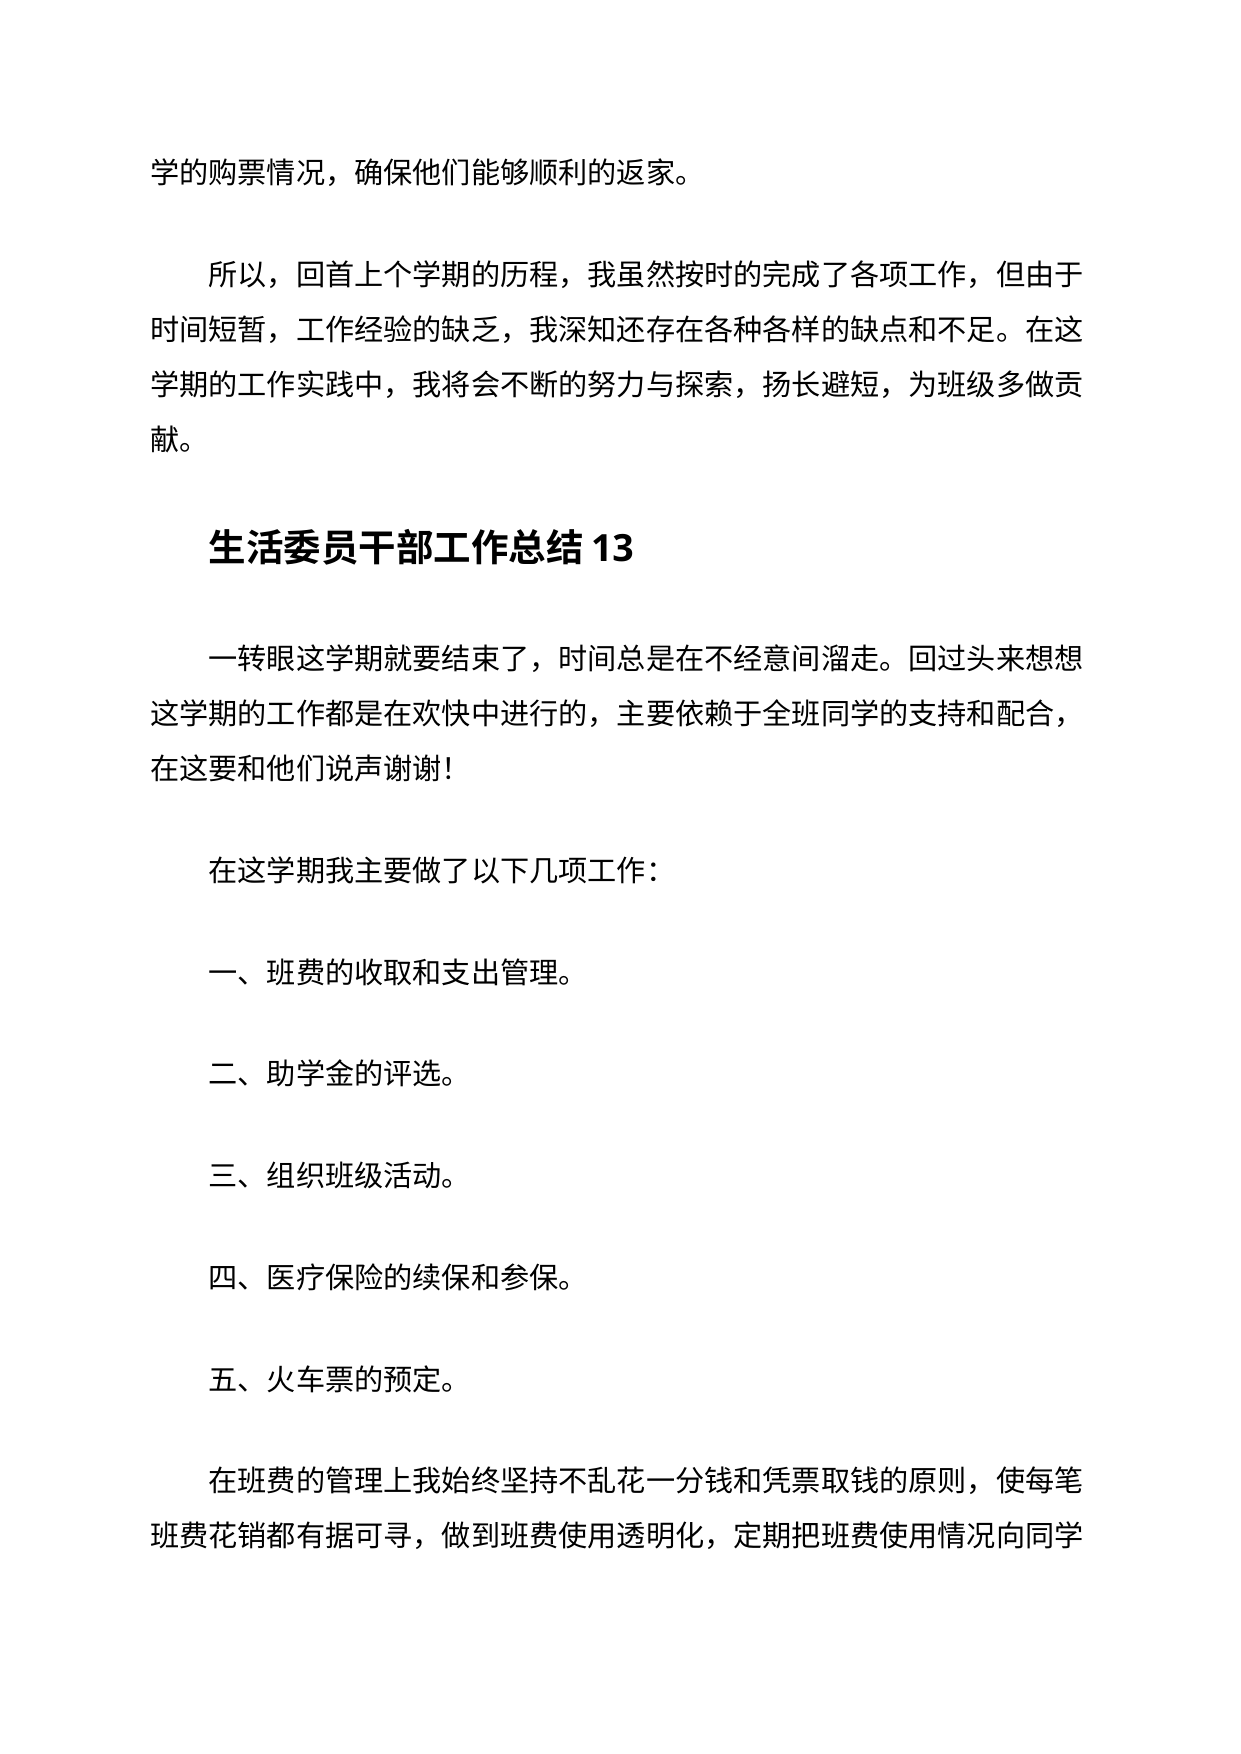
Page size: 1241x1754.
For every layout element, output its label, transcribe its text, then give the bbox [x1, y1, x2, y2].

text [150, 150, 1090, 192]
text 一、班费的收取和支出管理。 [150, 949, 1090, 991]
text 二、助学金的评选。 [150, 1051, 1090, 1093]
text 一转眼这学期就要结束了，时间总是在不经意间溜走。回过头来想想这学期的工作都是在欢快中进行的，主要依赖于全班同学的支持和配合，在这要和他们说声谢谢！ [150, 636, 1090, 788]
text 四、医疗保险的续保和参保。 [150, 1254, 1090, 1297]
text 生活委员干部工作总结13 [150, 518, 1090, 573]
text 所以，回首上个学期的历程，我虽然按时的完成了各项工作，但由于时间短暂，工作经验的缺乏，我深知还存在各种各样的缺点和不足。在这学期的工作实践中，我将会不断的努力与探索，扬长避短，为班级多做贡献。 [150, 252, 1090, 459]
text 三、组织班级活动。 [150, 1153, 1090, 1195]
text 五、火车票的预定。 [150, 1356, 1090, 1398]
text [150, 1458, 1090, 1555]
text 在这学期我主要做了以下几项工作： [150, 847, 1090, 890]
